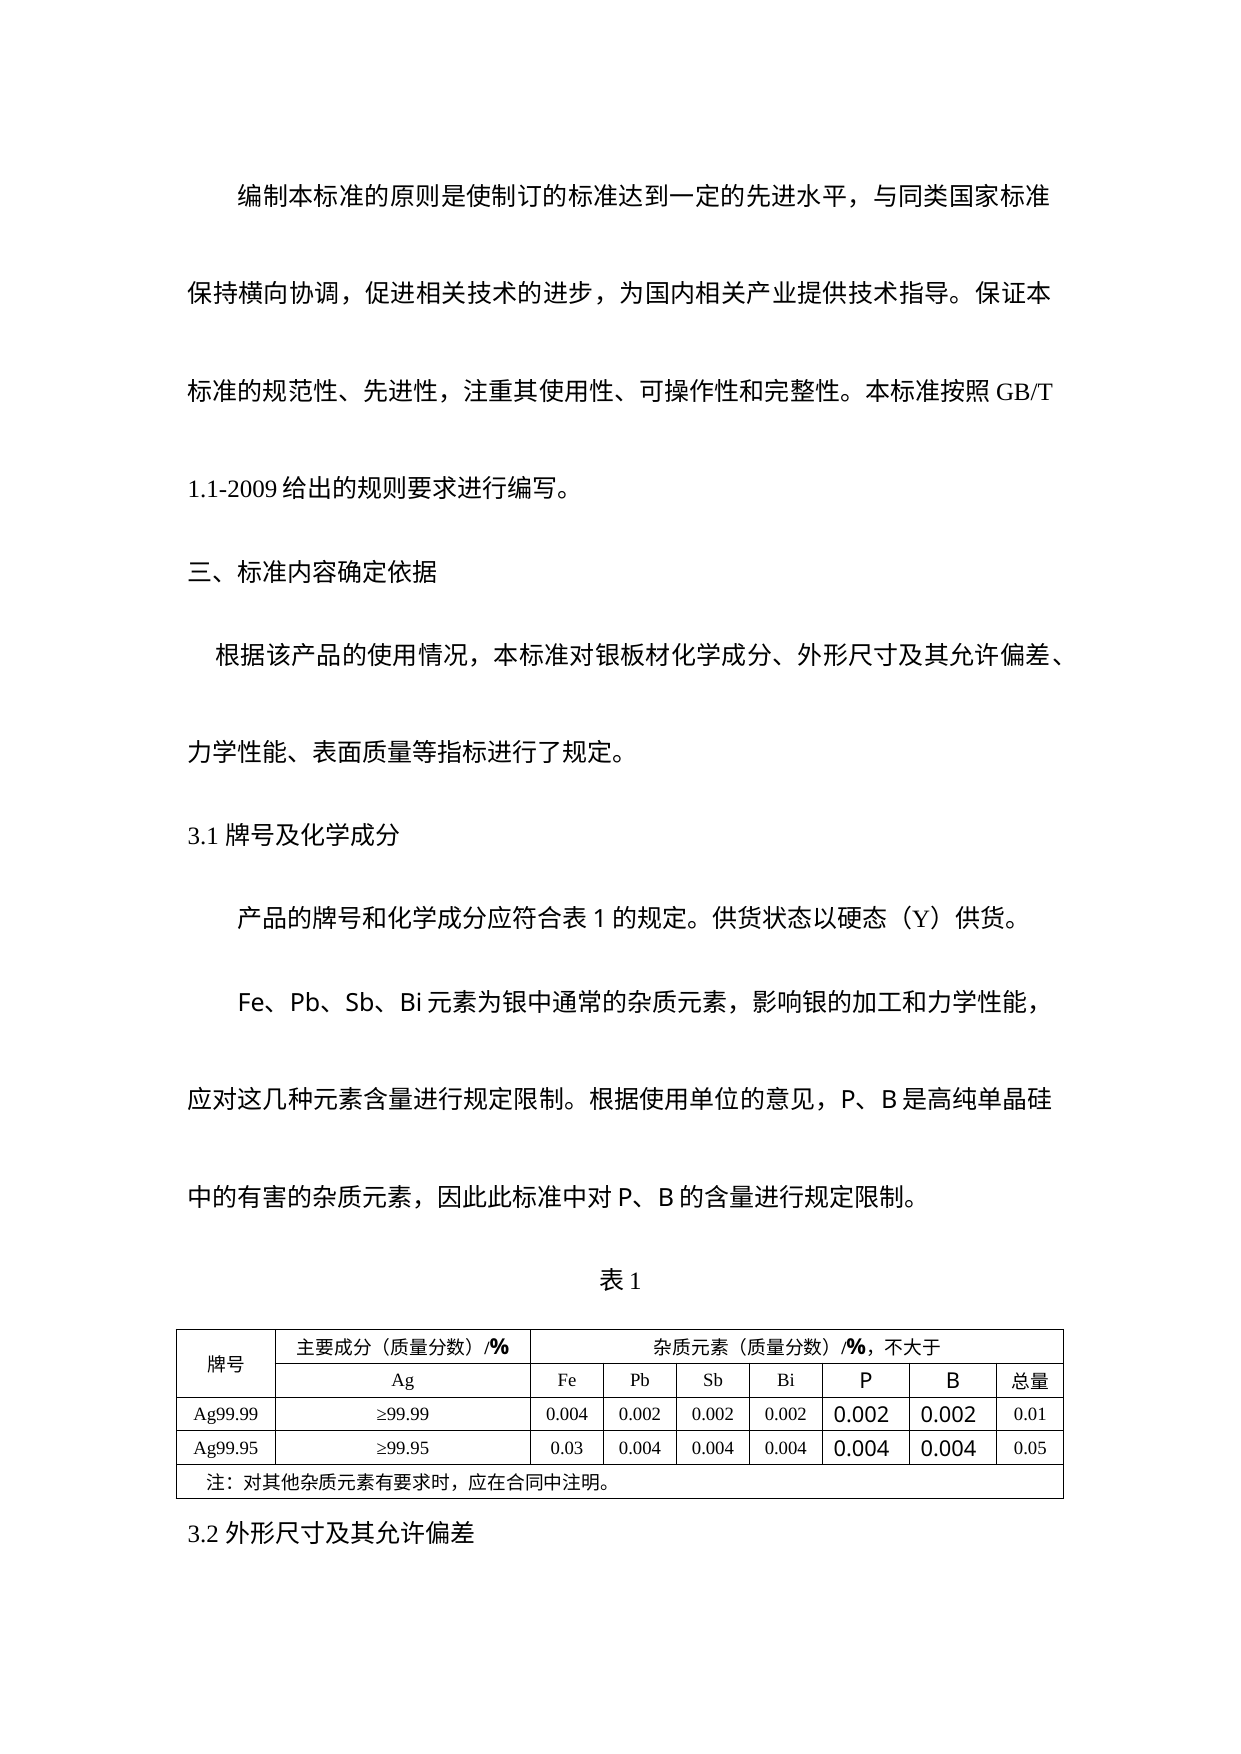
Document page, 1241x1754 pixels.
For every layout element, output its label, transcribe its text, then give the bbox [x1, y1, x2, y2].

table_cell 0.004 [910, 1431, 996, 1464]
table_cell 0.004 [677, 1431, 749, 1464]
table_cell P [823, 1364, 909, 1397]
text 根据该产品的使用情况，本标准对银板材化学成分、外形尺寸及其允许偏差、力学性能、表面质量等指标进行了规定。 [187, 621, 1053, 783]
table_cell Fe [531, 1364, 603, 1397]
text 3.2 外形尺寸及其允许偏差 [187, 1499, 1053, 1564]
table_cell Ag99.99 [177, 1398, 275, 1430]
text 产品的牌号和化学成分应符合表1的规定。供货状态以硬态（Y）供货。 [187, 884, 1053, 949]
text 编制本标准的原则是使制订的标准达到一定的先进水平，与同类国家标准保持横向协调，促进相关技术的进步，为国内相关产业提供技术指导。保证本标准的规范性、先进性，注重其使用性、可操作性和完整性。本标准按照GB/T 1.1-2009给出的规则要求进行编写。 [187, 162, 1053, 519]
text 表1 [187, 1246, 1053, 1311]
table_cell Bi [750, 1364, 822, 1397]
table_cell 0.004 [750, 1431, 822, 1464]
table_header 主要成分（质量分数）/% [276, 1330, 530, 1362]
table_header 牌号 [177, 1330, 275, 1397]
table_cell 0.004 [531, 1398, 603, 1430]
table_cell 0.01 [997, 1398, 1063, 1430]
table_cell 0.002 [823, 1398, 909, 1430]
table_cell ≥99.99 [276, 1398, 530, 1430]
table_cell 0.004 [604, 1431, 676, 1464]
table_cell 总量 [997, 1364, 1063, 1397]
table_cell 注：对其他杂质元素有要求时，应在合同中注明。 [177, 1465, 1063, 1498]
table_cell Pb [604, 1364, 676, 1397]
table_cell 0.002 [604, 1398, 676, 1430]
text 3.1 牌号及化学成分 [187, 801, 1053, 866]
table_cell 0.03 [531, 1431, 603, 1464]
table_cell ≥99.95 [276, 1431, 530, 1464]
table_cell 0.05 [997, 1431, 1063, 1464]
table_cell Ag99.95 [177, 1431, 275, 1464]
table_cell 0.004 [823, 1431, 909, 1464]
table_header 杂质元素（质量分数）/%，不大于 [531, 1330, 1063, 1362]
table_cell Ag [276, 1364, 530, 1397]
table_cell B [910, 1364, 996, 1397]
table_cell 0.002 [750, 1398, 822, 1430]
table_cell Sb [677, 1364, 749, 1397]
text Fe、Pb、Sb、Bi元素为银中通常的杂质元素，影响银的加工和力学性能，应对这几种元素含量进行规定限制。根据使用单位的意见，P、B是高纯单晶硅中的有害的杂质元素，因此此标准中对P、B的含量进行规定限制。 [187, 968, 1053, 1228]
table_cell 0.002 [910, 1398, 996, 1430]
text 三、标准内容确定依据 [187, 538, 1053, 603]
table_cell 0.002 [677, 1398, 749, 1430]
